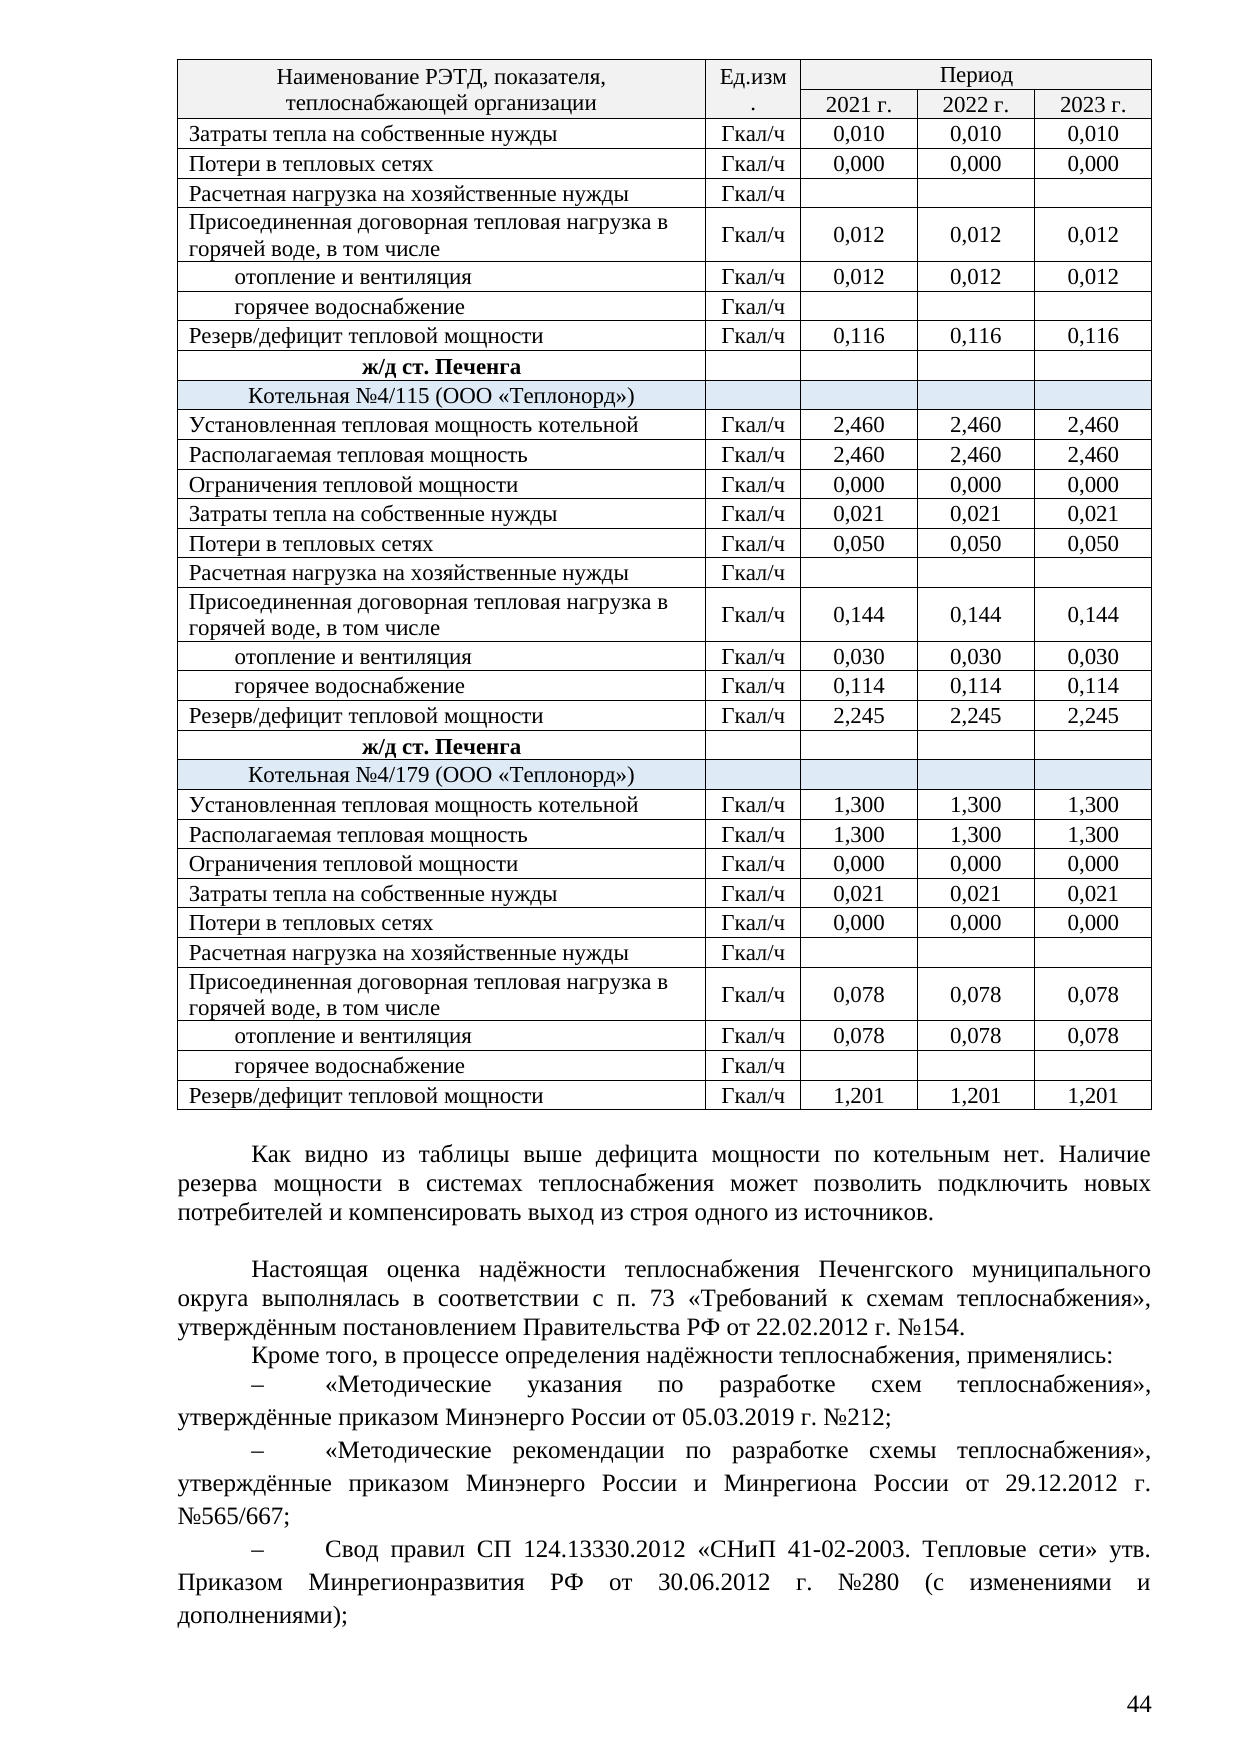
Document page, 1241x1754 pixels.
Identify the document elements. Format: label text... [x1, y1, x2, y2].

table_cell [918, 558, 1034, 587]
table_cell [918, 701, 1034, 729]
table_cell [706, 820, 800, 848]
text Настоящая оценка надёжности теплоснабжения Печенгского муниципального округа выполнялась в соответствии с п. 73 «Требований к схемам теплоснабжения», утверждённым постановлением Правительства РФ от 22.02.2012 г. №154. [177, 1254, 1152, 1340]
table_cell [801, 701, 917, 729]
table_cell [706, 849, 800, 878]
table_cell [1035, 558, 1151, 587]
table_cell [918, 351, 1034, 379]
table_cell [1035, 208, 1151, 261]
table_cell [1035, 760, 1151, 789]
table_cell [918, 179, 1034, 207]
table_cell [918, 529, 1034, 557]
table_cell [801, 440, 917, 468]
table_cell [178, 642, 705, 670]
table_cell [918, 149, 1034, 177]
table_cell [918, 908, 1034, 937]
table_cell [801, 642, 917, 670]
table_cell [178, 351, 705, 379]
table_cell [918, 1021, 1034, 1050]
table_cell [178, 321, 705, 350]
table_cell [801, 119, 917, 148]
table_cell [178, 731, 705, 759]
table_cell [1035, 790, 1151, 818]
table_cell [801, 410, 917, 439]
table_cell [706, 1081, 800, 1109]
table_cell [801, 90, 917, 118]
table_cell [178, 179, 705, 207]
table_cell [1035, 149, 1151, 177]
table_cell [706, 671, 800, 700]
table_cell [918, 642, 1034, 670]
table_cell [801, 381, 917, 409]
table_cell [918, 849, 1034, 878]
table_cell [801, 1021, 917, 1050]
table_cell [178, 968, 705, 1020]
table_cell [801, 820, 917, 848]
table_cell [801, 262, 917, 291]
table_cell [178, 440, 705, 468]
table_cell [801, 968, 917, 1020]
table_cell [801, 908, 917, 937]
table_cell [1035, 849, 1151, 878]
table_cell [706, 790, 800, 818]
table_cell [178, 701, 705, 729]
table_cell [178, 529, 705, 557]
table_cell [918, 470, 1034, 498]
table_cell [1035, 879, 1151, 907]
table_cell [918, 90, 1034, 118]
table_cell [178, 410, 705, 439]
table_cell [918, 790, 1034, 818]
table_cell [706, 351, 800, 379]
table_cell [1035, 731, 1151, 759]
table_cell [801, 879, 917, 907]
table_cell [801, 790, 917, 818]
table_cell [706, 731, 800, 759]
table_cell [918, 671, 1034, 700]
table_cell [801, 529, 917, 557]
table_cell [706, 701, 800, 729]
list «Методические рекомендации по разработке схемы теплоснабжения», утверждённые приказом Минэнерго России и Минрегиона России от 29.12.2012 г. №565/667; [177, 1435, 1152, 1530]
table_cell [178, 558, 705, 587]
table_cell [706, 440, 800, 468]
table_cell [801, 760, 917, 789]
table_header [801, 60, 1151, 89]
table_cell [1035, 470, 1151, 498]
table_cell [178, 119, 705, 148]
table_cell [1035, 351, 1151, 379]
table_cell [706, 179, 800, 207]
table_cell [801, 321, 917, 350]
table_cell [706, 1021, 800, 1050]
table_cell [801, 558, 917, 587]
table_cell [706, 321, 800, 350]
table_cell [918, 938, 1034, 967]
text Как видно из таблицы выше дефицита мощности по котельным нет. Наличие резерва мощности в системах теплоснабжения может позволить подключить новых потребителей и компенсировать выход из строя одного из источников. [177, 1139, 1152, 1225]
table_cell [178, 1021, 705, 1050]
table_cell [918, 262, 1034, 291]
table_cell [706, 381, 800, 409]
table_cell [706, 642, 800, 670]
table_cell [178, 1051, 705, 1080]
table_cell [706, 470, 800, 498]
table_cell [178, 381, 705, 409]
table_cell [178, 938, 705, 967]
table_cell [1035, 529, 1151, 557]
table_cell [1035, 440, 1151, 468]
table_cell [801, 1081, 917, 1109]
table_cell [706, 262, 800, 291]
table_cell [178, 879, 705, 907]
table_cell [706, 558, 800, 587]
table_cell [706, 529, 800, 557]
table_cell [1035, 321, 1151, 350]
list Свод правил СП 124.13330.2012 «СНиП 41-02-2003. Тепловые сети» утв. Приказом Минрегионразвития РФ от 30.06.2012 г. №280 (с изменениями и дополнениями); [177, 1534, 1152, 1629]
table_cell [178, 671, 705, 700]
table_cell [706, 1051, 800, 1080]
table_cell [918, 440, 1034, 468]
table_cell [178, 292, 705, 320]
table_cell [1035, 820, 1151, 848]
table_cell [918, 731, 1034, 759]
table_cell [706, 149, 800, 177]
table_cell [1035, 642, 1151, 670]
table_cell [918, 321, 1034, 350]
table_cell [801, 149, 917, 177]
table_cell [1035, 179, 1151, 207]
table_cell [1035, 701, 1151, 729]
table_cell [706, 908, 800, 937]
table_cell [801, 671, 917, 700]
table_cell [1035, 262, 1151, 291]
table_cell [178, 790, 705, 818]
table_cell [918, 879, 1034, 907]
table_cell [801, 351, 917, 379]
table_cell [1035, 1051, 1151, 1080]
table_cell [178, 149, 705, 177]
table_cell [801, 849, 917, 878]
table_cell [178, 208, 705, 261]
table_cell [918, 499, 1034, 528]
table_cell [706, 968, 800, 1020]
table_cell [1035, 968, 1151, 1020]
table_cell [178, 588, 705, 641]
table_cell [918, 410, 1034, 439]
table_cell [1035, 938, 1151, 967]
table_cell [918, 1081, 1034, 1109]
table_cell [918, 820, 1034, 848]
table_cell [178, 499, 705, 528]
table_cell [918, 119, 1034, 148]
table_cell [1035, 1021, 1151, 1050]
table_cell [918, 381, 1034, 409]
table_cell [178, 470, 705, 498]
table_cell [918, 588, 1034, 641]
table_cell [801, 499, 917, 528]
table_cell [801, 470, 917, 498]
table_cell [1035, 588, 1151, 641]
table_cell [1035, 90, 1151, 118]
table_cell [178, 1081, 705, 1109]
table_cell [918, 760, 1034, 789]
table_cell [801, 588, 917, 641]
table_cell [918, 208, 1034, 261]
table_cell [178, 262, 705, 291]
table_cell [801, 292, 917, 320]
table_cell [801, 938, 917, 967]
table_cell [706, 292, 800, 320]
list «Методические указания по разработке схем теплоснабжения», утверждённые приказом Минэнерго России от 05.03.2019 г. №212; [177, 1369, 1152, 1431]
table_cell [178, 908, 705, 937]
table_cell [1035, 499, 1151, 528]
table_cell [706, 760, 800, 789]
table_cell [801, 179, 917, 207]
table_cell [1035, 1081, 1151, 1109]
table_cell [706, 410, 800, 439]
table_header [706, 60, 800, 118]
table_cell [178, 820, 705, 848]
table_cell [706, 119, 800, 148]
text Кроме того, в процессе определения надёжности теплоснабжения, применялись: [177, 1340, 1152, 1369]
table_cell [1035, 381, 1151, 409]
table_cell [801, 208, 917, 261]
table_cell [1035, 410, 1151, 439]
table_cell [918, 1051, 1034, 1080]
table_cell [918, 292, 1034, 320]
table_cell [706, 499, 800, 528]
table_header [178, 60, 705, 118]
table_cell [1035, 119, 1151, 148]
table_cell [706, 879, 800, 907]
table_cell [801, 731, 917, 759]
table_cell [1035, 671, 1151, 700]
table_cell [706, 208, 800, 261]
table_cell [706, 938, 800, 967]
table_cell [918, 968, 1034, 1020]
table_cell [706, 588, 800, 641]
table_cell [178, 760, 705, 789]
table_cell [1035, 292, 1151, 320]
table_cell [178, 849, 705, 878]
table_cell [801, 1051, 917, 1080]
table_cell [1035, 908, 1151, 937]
